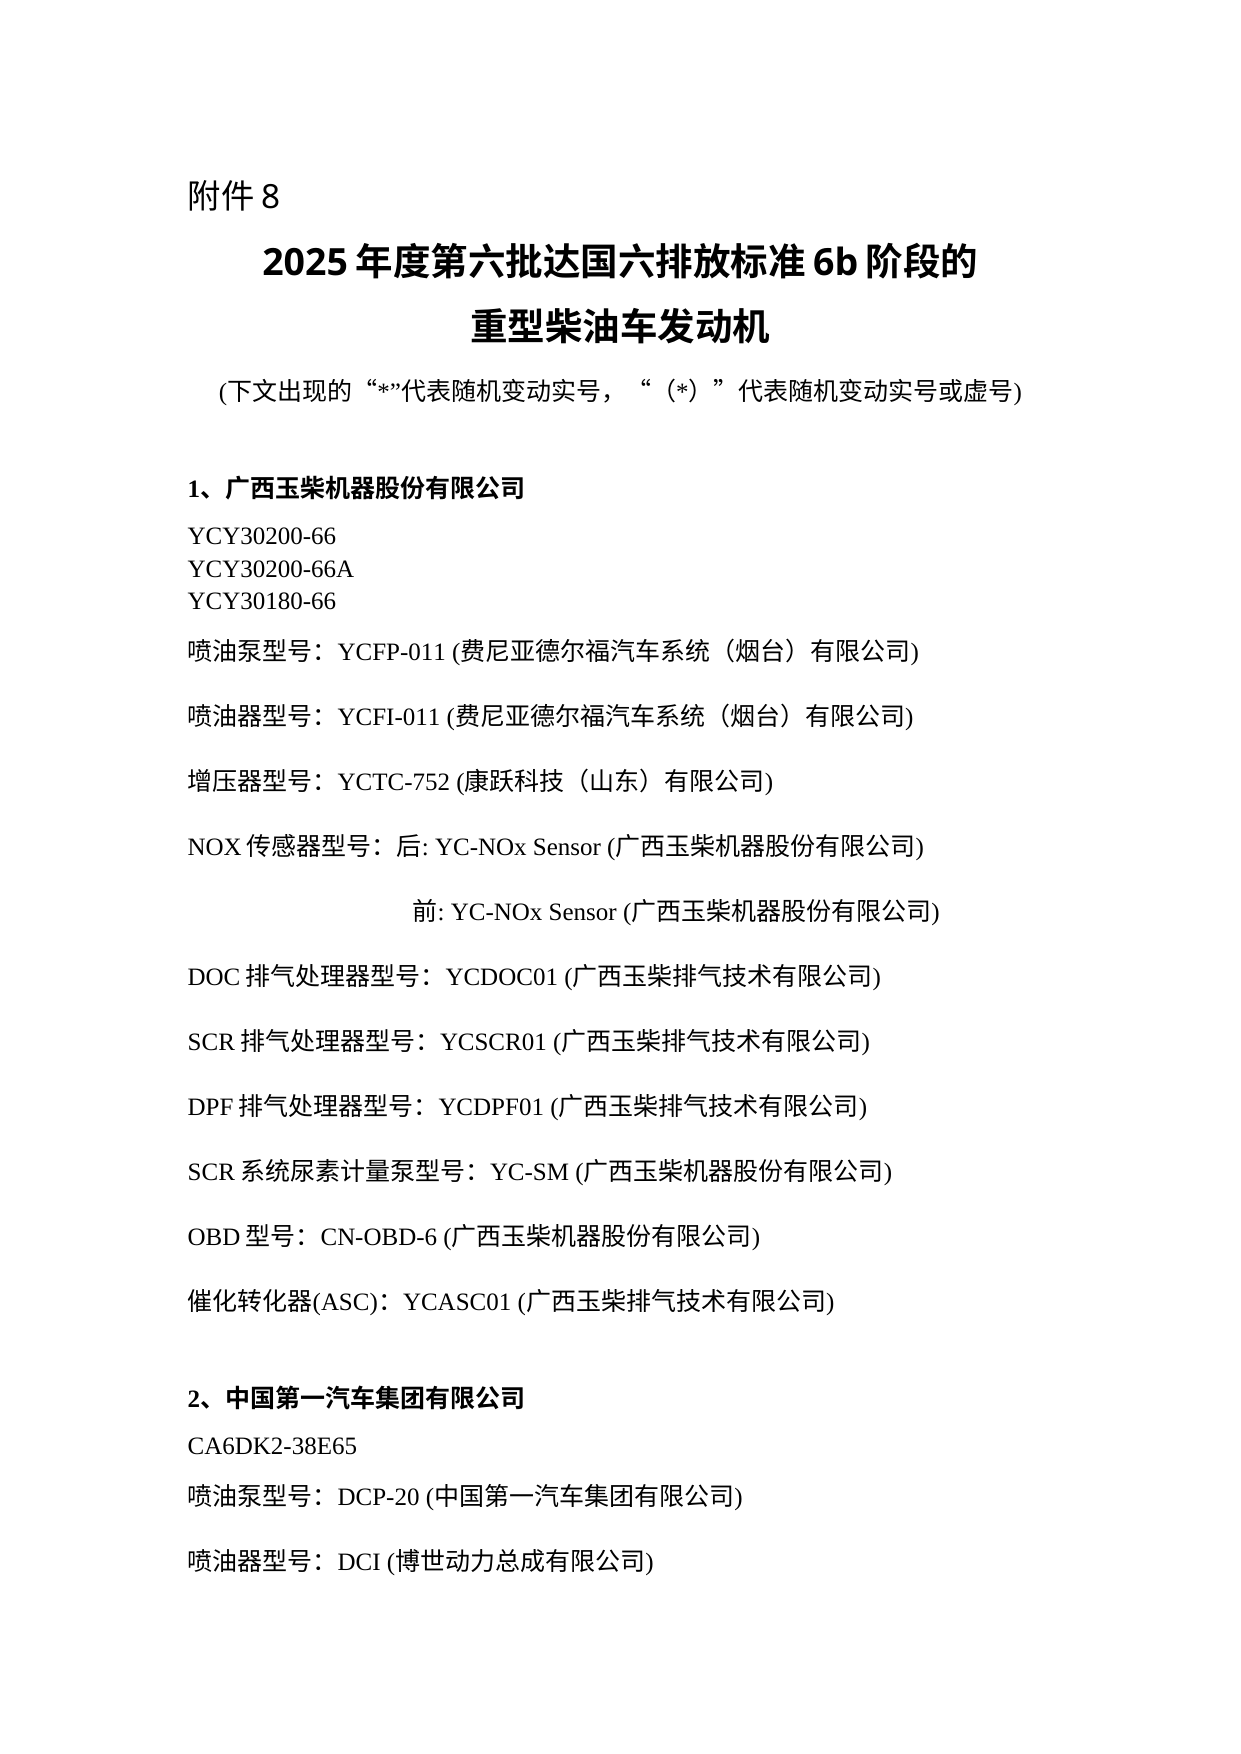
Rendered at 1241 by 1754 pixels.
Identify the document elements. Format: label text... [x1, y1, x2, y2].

text 喷油器型号：DCI (博世动力总成有限公司) [187, 1527, 1053, 1592]
text CA6DK2-38E65 [187, 1429, 1053, 1462]
text DPF排气处理器型号：YCDPF01 (广西玉柴排气技术有限公司) [187, 1072, 1053, 1137]
text OBD型号：CN-OBD-6 (广西玉柴机器股份有限公司) [187, 1202, 1053, 1267]
text 喷油器型号：YCFI-011 (费尼亚德尔福汽车系统（烟台）有限公司) [187, 682, 1053, 747]
text YCY30200-66A [187, 552, 1053, 584]
text 增压器型号：YCTC-752 (康跃科技（山东）有限公司) [187, 747, 1053, 812]
text 2025年度第六批达国六排放标准6b阶段的 [187, 227, 1053, 292]
text DOC排气处理器型号：YCDOC01 (广西玉柴排气技术有限公司) [187, 942, 1053, 1007]
text SCR系统尿素计量泵型号：YC-SM (广西玉柴机器股份有限公司) [187, 1137, 1053, 1202]
subtitle 2、中国第一汽车集团有限公司 [187, 1364, 1053, 1429]
text (下文出现的“*”代表随机变动实号，“（*）”代表随机变动实号或虚号) [187, 357, 1053, 422]
text 重型柴油车发动机 [187, 292, 1053, 357]
text 前: YC-NOx Sensor (广西玉柴机器股份有限公司) [187, 877, 1053, 942]
text NOX传感器型号：后: YC-NOx Sensor (广西玉柴机器股份有限公司) [187, 812, 1053, 877]
text SCR排气处理器型号：YCSCR01 (广西玉柴排气技术有限公司) [187, 1007, 1053, 1072]
text 喷油泵型号：YCFP-011 (费尼亚德尔福汽车系统（烟台）有限公司) [187, 617, 1053, 682]
text 催化转化器(ASC)：YCASC01 (广西玉柴排气技术有限公司) [187, 1267, 1053, 1332]
text YCY30180-66 [187, 584, 1053, 617]
text YCY30200-66 [187, 519, 1053, 552]
text 附件8 [187, 162, 1053, 227]
text 喷油泵型号：DCP-20 (中国第一汽车集团有限公司) [187, 1462, 1053, 1527]
subtitle 1、广西玉柴机器股份有限公司 [187, 454, 1053, 519]
